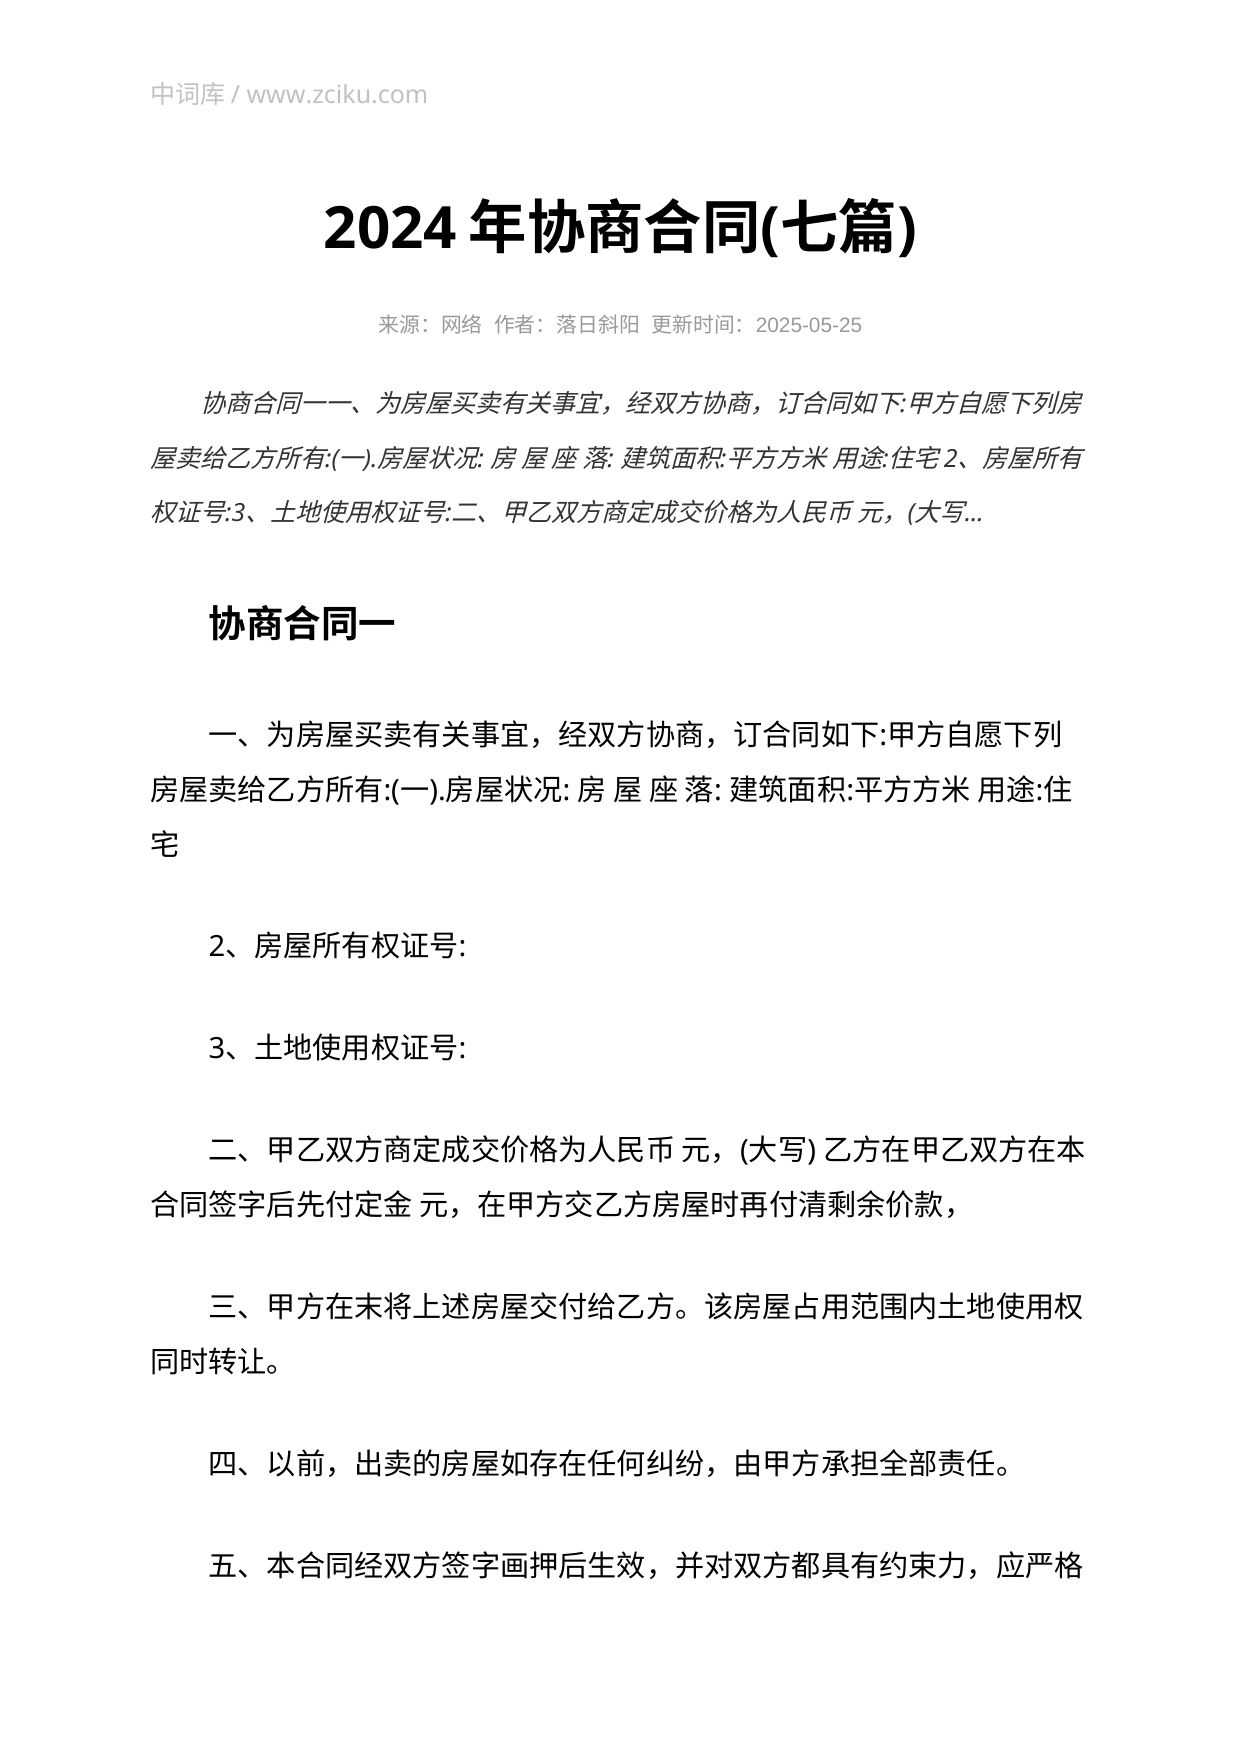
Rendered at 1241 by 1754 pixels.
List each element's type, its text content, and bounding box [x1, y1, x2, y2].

text 来源：网络 作者：落日斜阳 更新时间：2025-05-25 [150, 313, 1090, 337]
text 协商合同一 [150, 594, 1090, 648]
text 二、甲乙双方商定成交价格为人民币 元，(大写) 乙方在甲乙双方在本合同签字后先付定金 元，在甲方交乙方房屋时再付清剩余价款， [150, 1127, 1090, 1224]
text 四、以前，出卖的房屋如存在任何纠纷，由甲方承担全部责任。 [150, 1440, 1090, 1483]
text 协商合同一一、为房屋买卖有关事宜，经双方协商，订合同如下:甲方自愿下列房屋卖给乙方所有:(一).房屋状况: 房 屋 座 落: 建筑面积:平方方米 用途:住宅2、房屋所有权证号:3、土地使用权证号:二、甲乙双方商定成交价格为人民币 元，(大写... [150, 384, 1090, 529]
subtitle 2024年协商合同(七篇) [150, 181, 1090, 266]
text 2、房屋所有权证号: [150, 923, 1090, 965]
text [150, 1542, 1090, 1584]
text 3、土地使用权证号: [150, 1025, 1090, 1067]
text 三、甲方在末将上述房屋交付给乙方。该房屋占用范围内土地使用权同时转让。 [150, 1284, 1090, 1381]
text 一、为房屋买卖有关事宜，经双方协商，订合同如下:甲方自愿下列房屋卖给乙方所有:(一).房屋状况: 房 屋 座 落: 建筑面积:平方方米 用途:住宅 [150, 711, 1090, 863]
